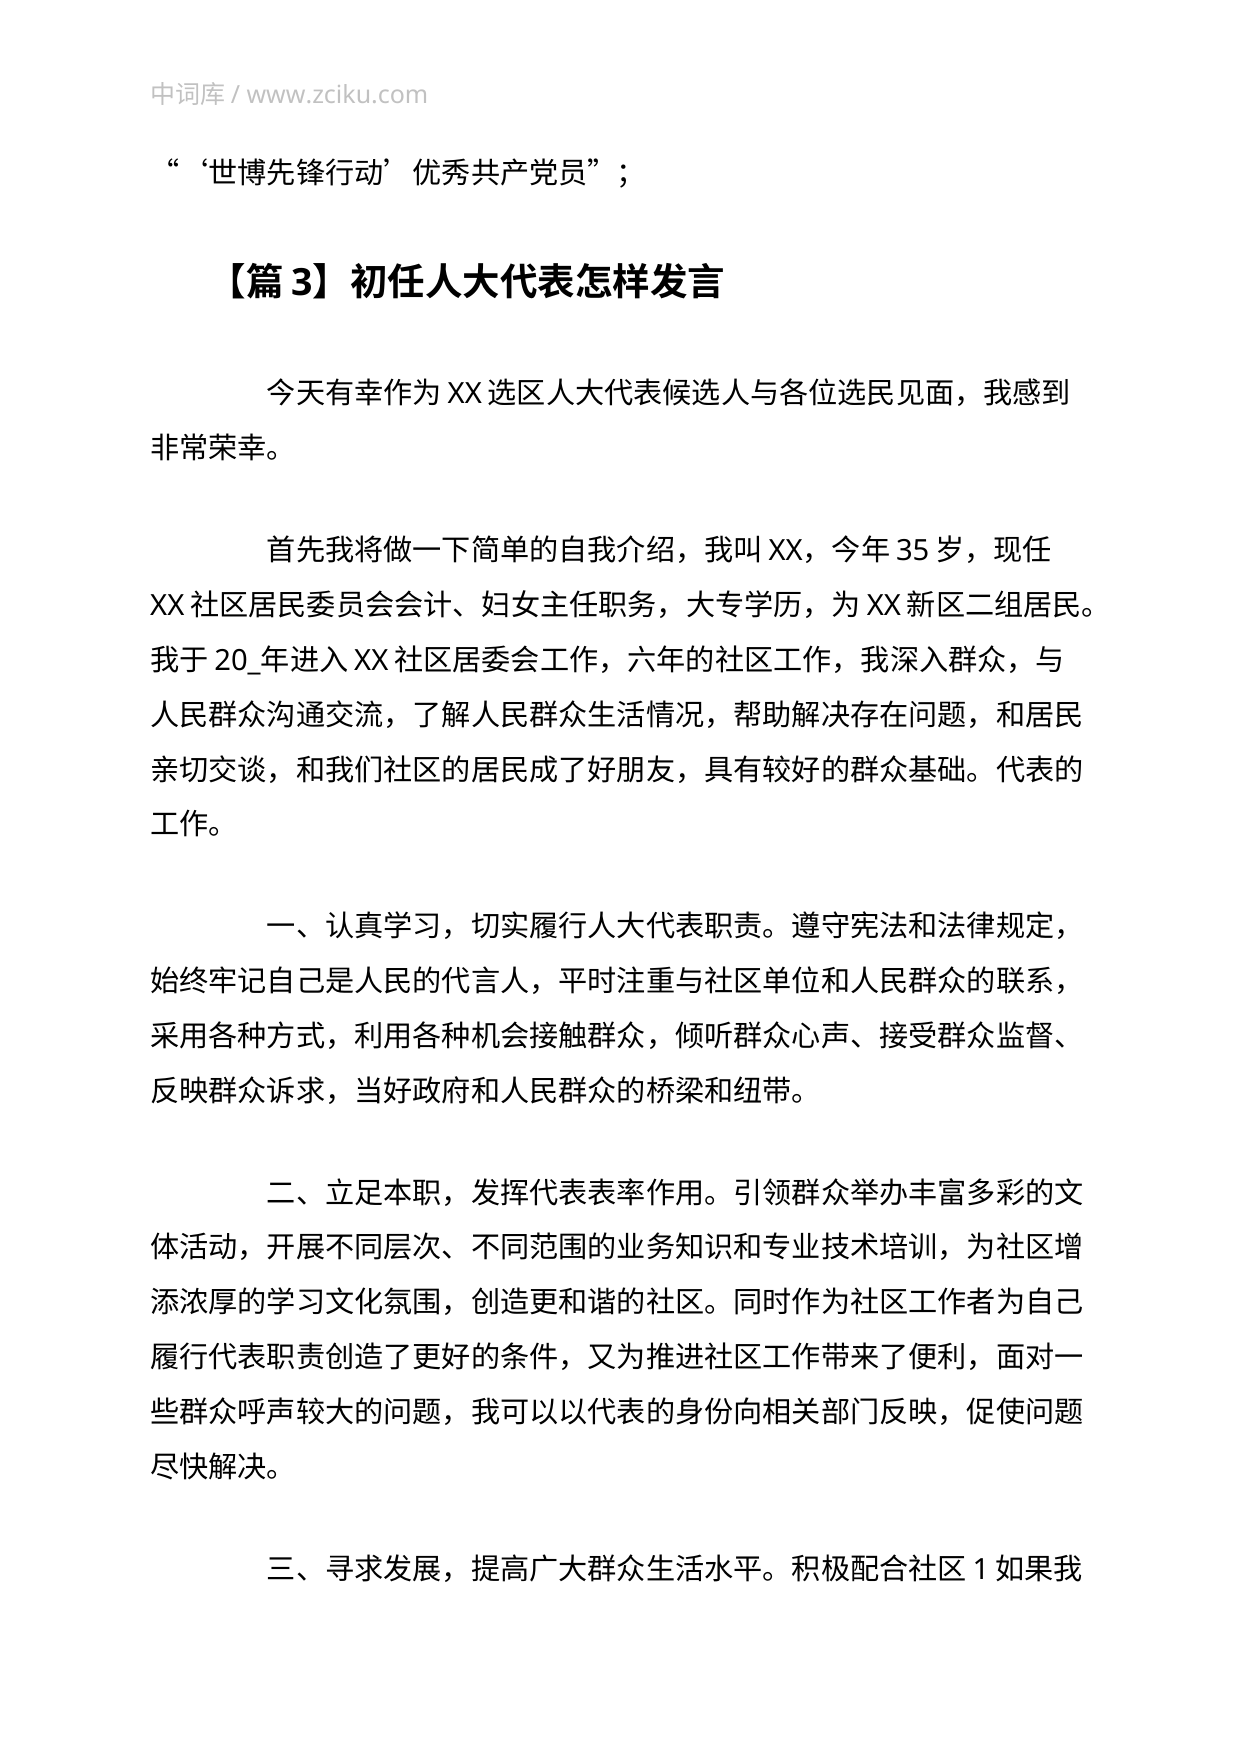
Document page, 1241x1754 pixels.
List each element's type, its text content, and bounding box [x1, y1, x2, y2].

text 二、立足本职，发挥代表表率作用。引领群众举办丰富多彩的文体活动，开展不同层次、不同范围的业务知识和专业技术培训，为社区增添浓厚的学习文化氛围，创造更和谐的社区。同时作为社区工作者为自己履行代表职责创造了更好的条件，又为推进社区工作带来了便利，面对一些群众呼声较大的问题，我可以以代表的身份向相关部门反映，促使问题尽快解决。 [150, 1169, 1090, 1486]
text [150, 150, 1090, 192]
text 【篇3】初任人大代表怎样发言 [150, 252, 1090, 306]
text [150, 1545, 1090, 1588]
text 今天有幸作为XX选区人大代表候选人与各位选民见面，我感到非常荣幸。 [150, 369, 1090, 467]
text 首先我将做一下简单的自我介绍，我叫XX，今年35岁，现任XX社区居民委员会会计、妇女主任职务，大专学历，为XX新区二组居民。我于20_年进入XX社区居委会工作，六年的社区工作，我深入群众，与人民群众沟通交流，了解人民群众生活情况，帮助解决存在问题，和居民亲切交谈，和我们社区的居民成了好朋友，具有较好的群众基础。代表的工作。 [150, 526, 1090, 843]
text 一、认真学习，切实履行人大代表职责。遵守宪法和法律规定，始终牢记自己是人民的代言人，平时注重与社区单位和人民群众的联系，采用各种方式，利用各种机会接触群众，倾听群众心声、接受群众监督、反映群众诉求，当好政府和人民群众的桥梁和纽带。 [150, 903, 1090, 1110]
